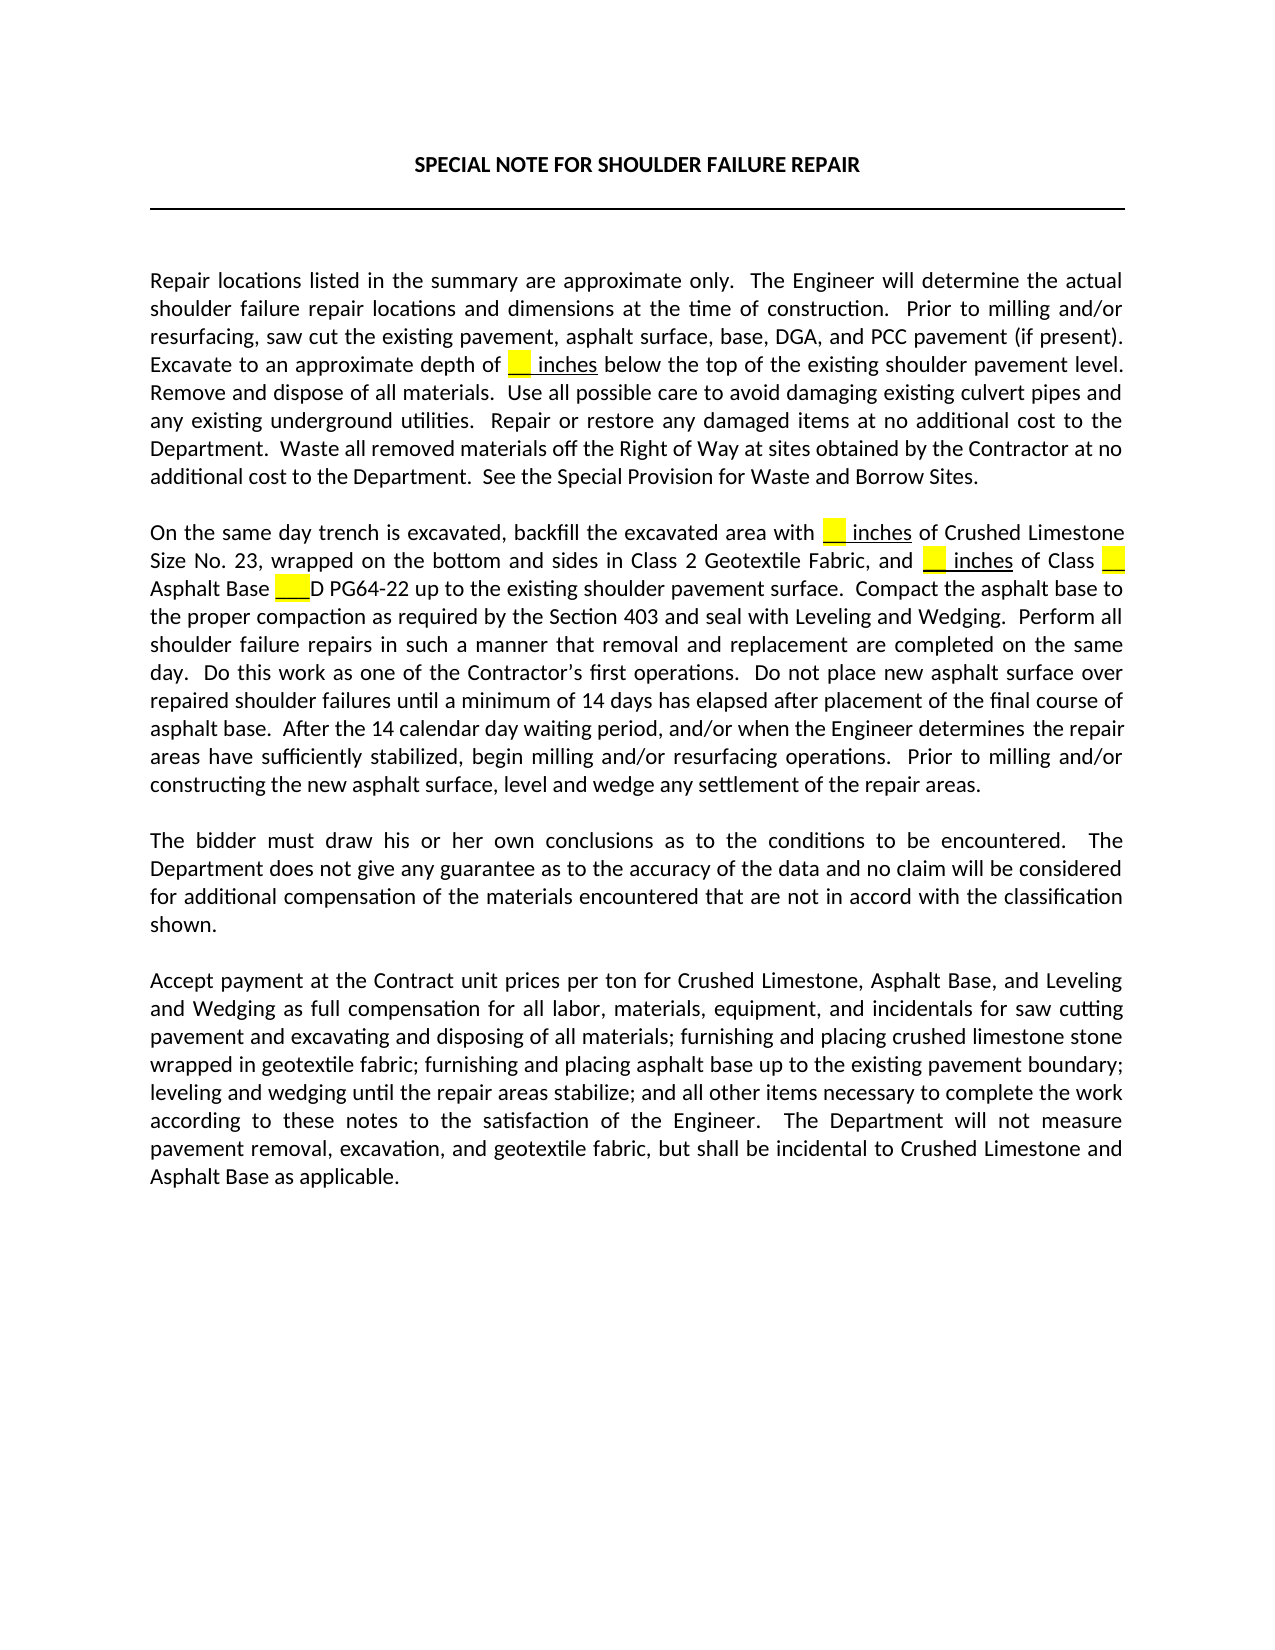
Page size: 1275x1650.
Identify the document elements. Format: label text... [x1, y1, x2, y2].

text SPECIAL NOTE FOR SHOULDER FAILURE REPAIR [150, 150, 1125, 178]
text Repair locations listed in the summary are approximate only. The Engineer will determine the actual shoulder failure repair locations and dimensions at the time of construction. Prior to milling and/or resurfacing, saw cut the existing pavement, asphalt surface, base, DGA, and PCC pavement (if present). Excavate to an approximate depth of __ inches below the top of the existing shoulder pavement level. Remove and dispose of all materials. Use all possible care to avoid damaging existing culvert pipes and any existing underground utilities. Repair or restore any damaged items at no additional cost to the Department. Waste all removed materials off the Right of Way at sites obtained by the Contractor at no additional cost to the Department. See the Special Provision for Waste and Borrow Sites. [150, 266, 1125, 490]
text On the same day trench is excavated, backfill the excavated area with __ inches of Crushed Limestone Size No. 23, wrapped on the bottom and sides in Class 2 Geotextile Fabric, and __ inches of Class __ Asphalt Base ___D PG64-22 up to the existing shoulder pavement surface. Compact the asphalt base to the proper compaction as required by the Section 403 and seal with Leveling and Wedging. Perform all shoulder failure repairs in such a manner that removal and replacement are completed on the same day. Do this work as one of the Contractor’s first operations. Do not place new asphalt surface over repaired shoulder failures until a minimum of 14 days has elapsed after placement of the final course of asphalt base. After the 14 calendar day waiting period, and/or when the Engineer determines the repair areas have sufficiently stabilized, begin milling and/or resurfacing operations. Prior to milling and/or constructing the new asphalt surface, level and wedge any settlement of the repair areas. [150, 518, 1125, 798]
text The bidder must draw his or her own conclusions as to the conditions to be encountered. The Department does not give any guarantee as to the accuracy of the data and no claim will be considered for additional compensation of the materials encountered that are not in accord with the classification shown. [150, 826, 1125, 938]
text Accept payment at the Contract unit prices per ton for Crushed Limestone, Asphalt Base, and Leveling and Wedging as full compensation for all labor, materials, equipment, and incidentals for saw cutting pavement and excavating and disposing of all materials; furnishing and placing crushed limestone stone wrapped in geotextile fabric; furnishing and placing asphalt base up to the existing pavement boundary; leveling and wedging until the repair areas stabilize; and all other items necessary to complete the work according to these notes to the satisfaction of the Engineer. The Department will not measure pavement removal, excavation, and geotextile fabric, but shall be incidental to Crushed Limestone and Asphalt Base as applicable. [150, 966, 1125, 1190]
